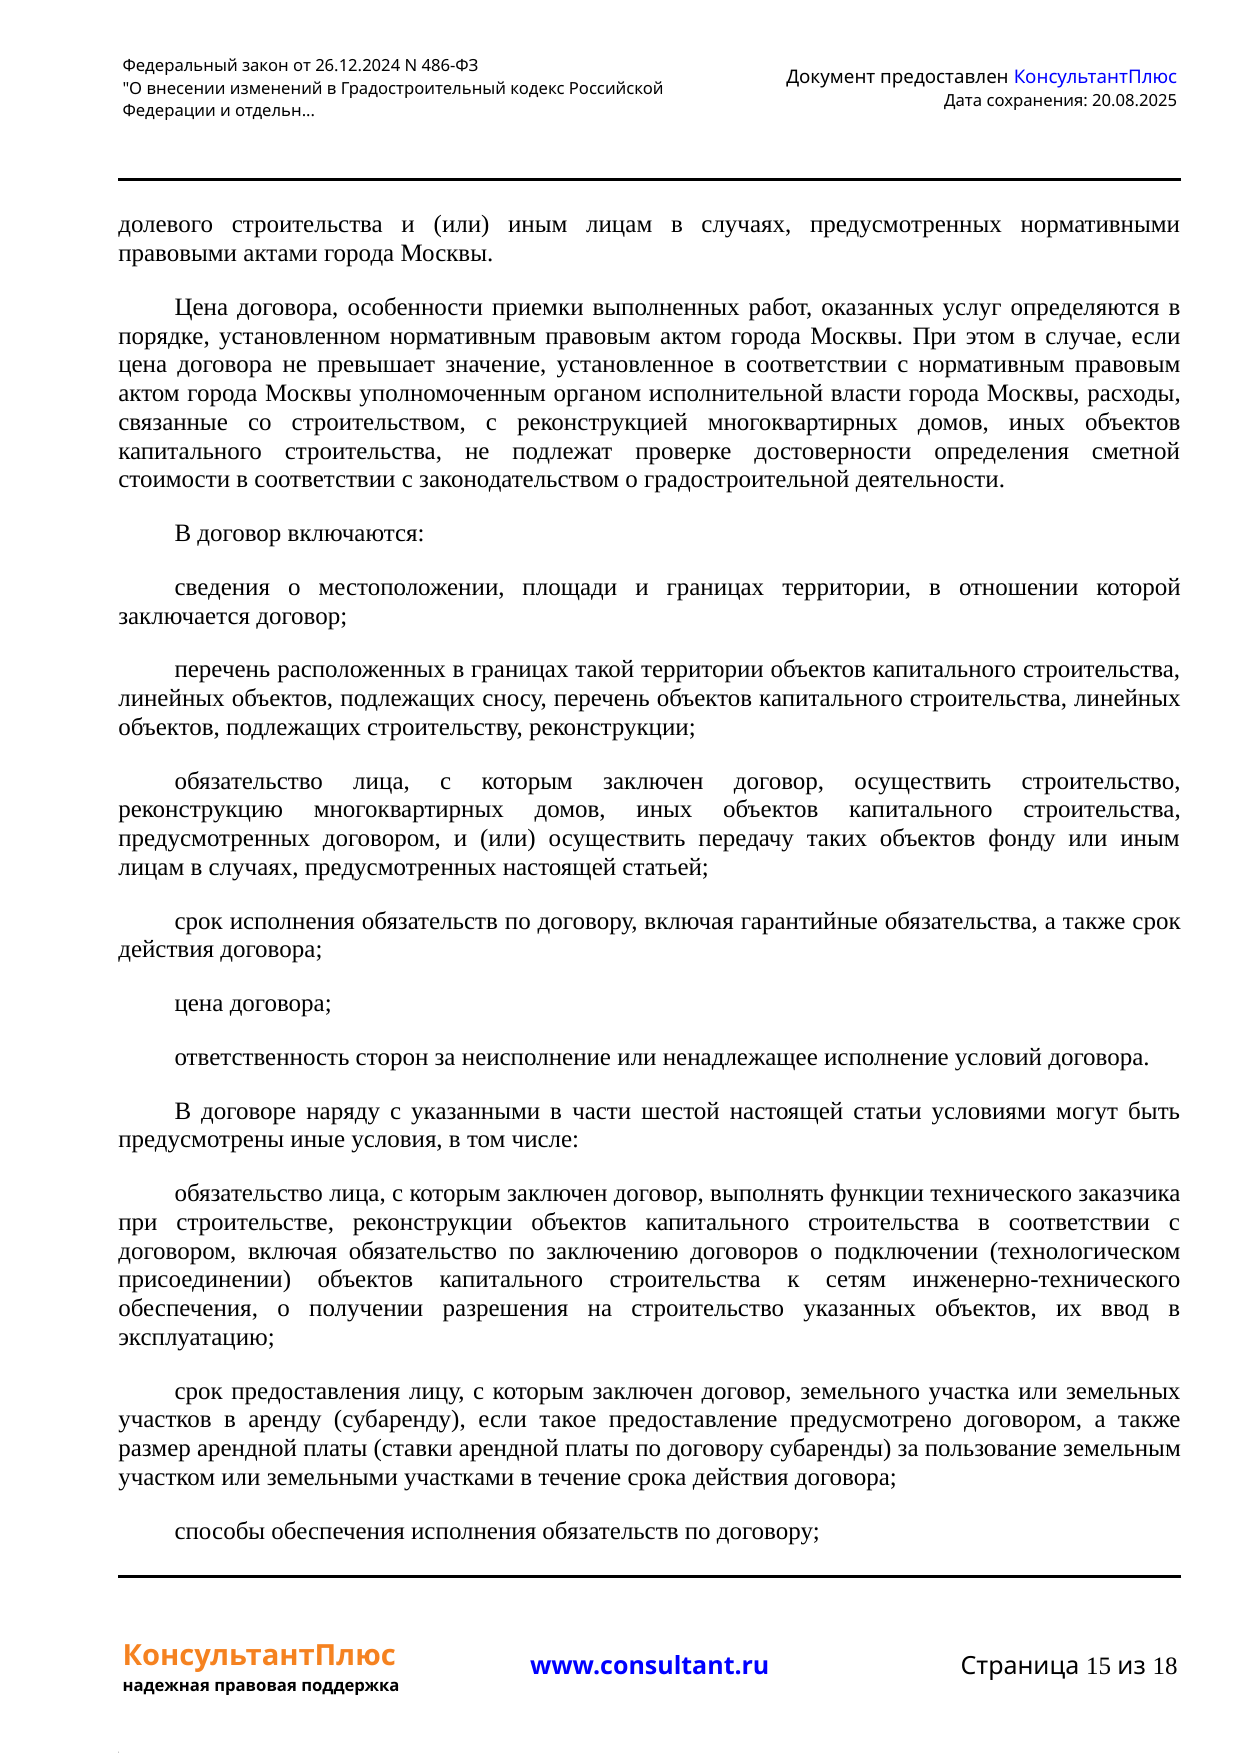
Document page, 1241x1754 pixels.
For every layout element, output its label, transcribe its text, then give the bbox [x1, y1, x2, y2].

text способы обеспечения исполнения обязательств по договору; [118, 1516, 1181, 1544]
text срок предоставления лицу, с которым заключен договор, земельного участка или земельных участков в аренду (субаренду), если такое предоставление предусмотрено договором, а также размер арендной платы (ставки арендной платы по договору субаренды) за пользование земельным участком или земельными участками в течение срока действия договора; [118, 1376, 1181, 1491]
text ответственность сторон за неисполнение или ненадлежащее исполнение условий договора. [118, 1042, 1181, 1071]
text обязательство лица, с которым заключен договор, осуществить строительство, реконструкцию многоквартирных домов, иных объектов капитального строительства, предусмотренных договором, и (или) осуществить передачу таких объектов фонду или иным лицам в случаях, предусмотренных настоящей статьей; [118, 766, 1181, 881]
text Цена договора, особенности приемки выполненных работ, оказанных услуг определяются в порядке, установленном нормативным правовым актом города Москвы. При этом в случае, если цена договора не превышает значение, установленное в соответствии с нормативным правовым актом города Москвы уполномоченным органом исполнительной власти города Москвы, расходы, связанные со строительством, с реконструкцией многоквартирных домов, иных объектов капитального строительства, не подлежат проверке достоверности определения сметной стоимости в соответствии с законодательством о градостроительной деятельности. [118, 292, 1181, 493]
text цена договора; [118, 988, 1181, 1017]
text сведения о местоположении, площади и границах территории, в отношении которой заключается договор; [118, 572, 1181, 629]
text обязательство лица, с которым заключен договор, выполнять функции технического заказчика при строительстве, реконструкции объектов капитального строительства в соответствии с договором, включая обязательство по заключению договоров о подключении (технологическом присоединении) объектов капитального строительства к сетям инженерно-технического обеспечения, о получении разрешения на строительство указанных объектов, их ввод в эксплуатацию; [118, 1178, 1181, 1351]
text срок исполнения обязательств по договору, включая гарантийные обязательства, а также срок действия договора; [118, 906, 1181, 963]
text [118, 209, 1181, 267]
text В договор включаются: [118, 518, 1181, 547]
text перечень расположенных в границах такой территории объектов капитального строительства, линейных объектов, подлежащих сносу, перечень объектов капитального строительства, линейных объектов, подлежащих строительству, реконструкции; [118, 654, 1181, 741]
text В договоре наряду с указанными в части шестой настоящей статьи условиями могут быть предусмотрены иные условия, в том числе: [118, 1096, 1181, 1153]
